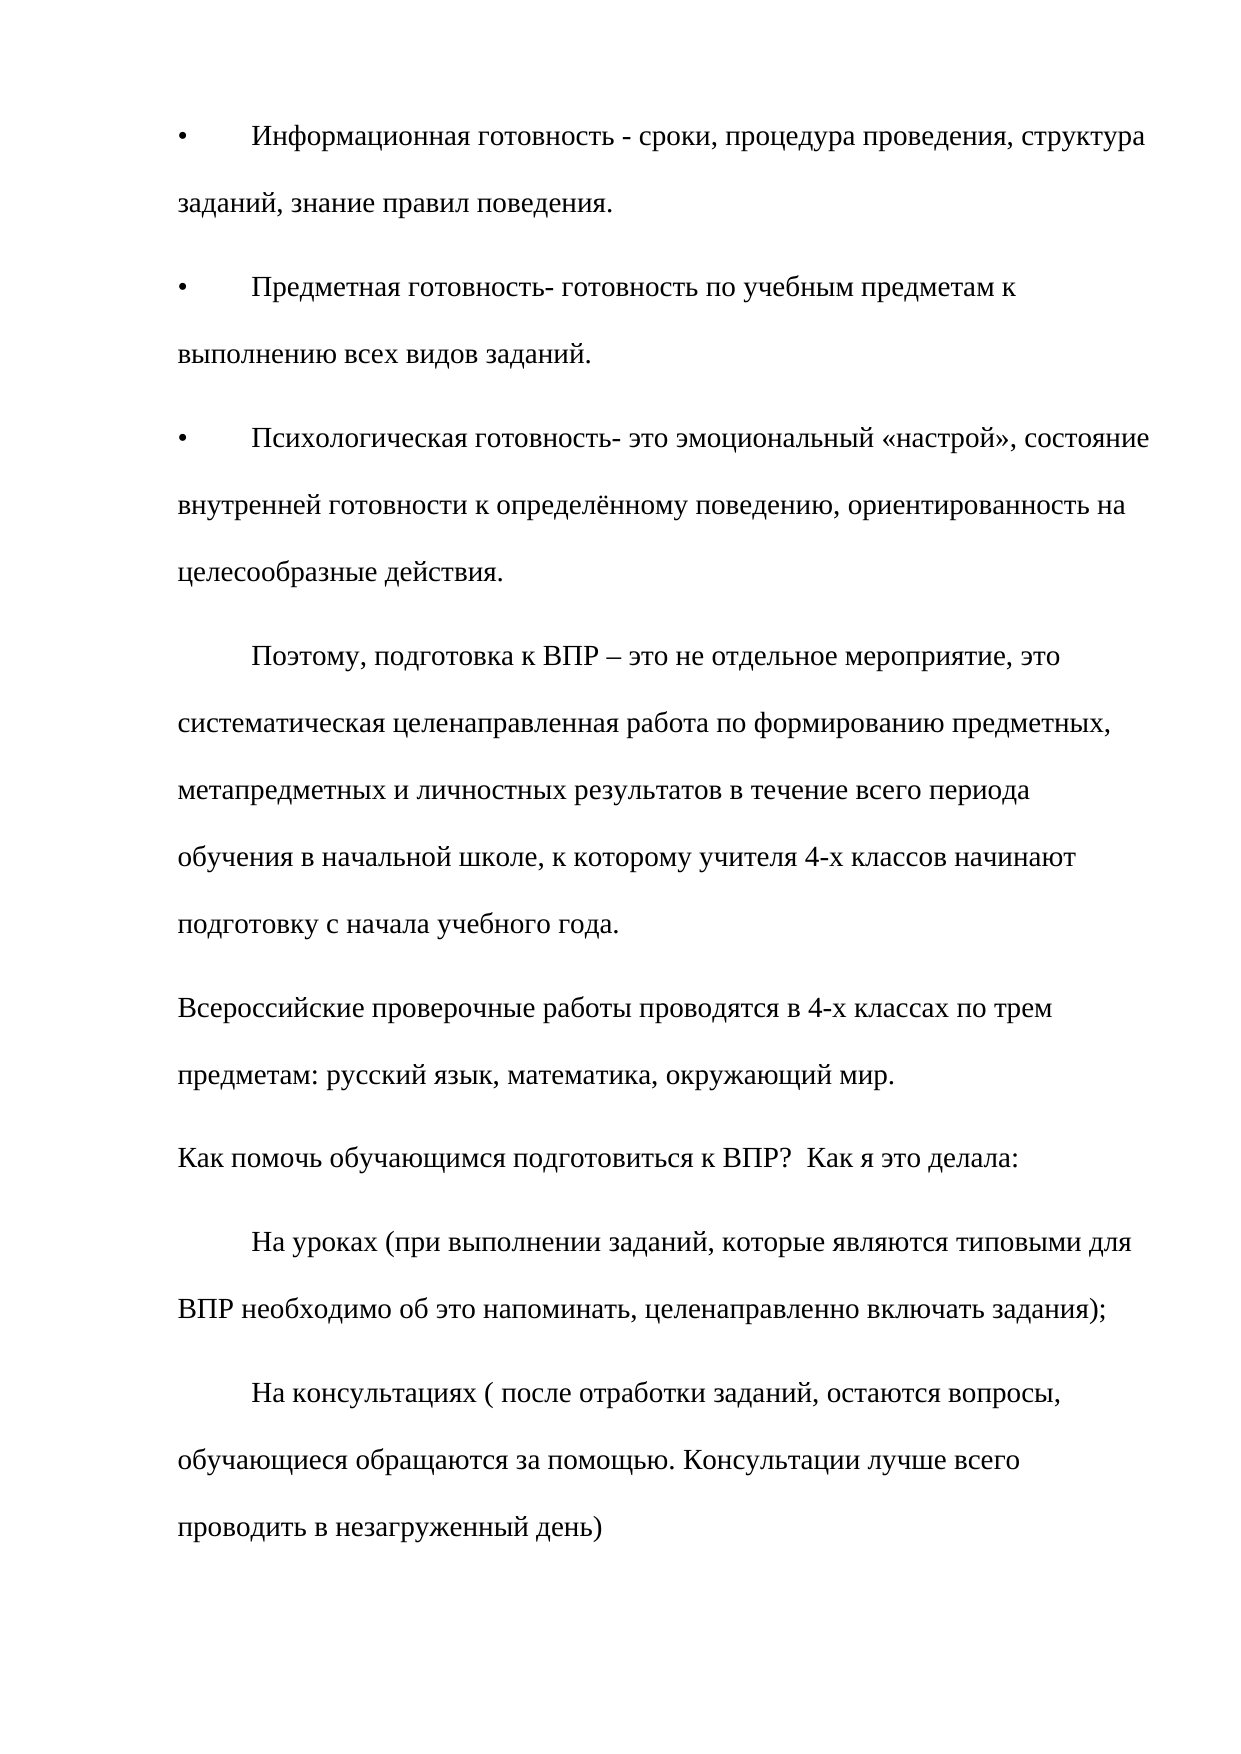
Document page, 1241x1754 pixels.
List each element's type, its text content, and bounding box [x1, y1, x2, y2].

text Как помочь обучающимся подготовиться к ВПР? Как я это делала: [177, 1141, 1152, 1174]
text  На консультациях ( после отработки заданий, остаются вопросы, обучающиеся обращаются за помощью. Консультации лучше всего проводить в незагруженный день) [177, 1375, 1152, 1543]
text • Предметная готовность- готовность по учебным предметам к выполнению всех видов заданий. [177, 269, 1152, 369]
text Всероссийские проверочные работы проводятся в 4-х классах по трем предметам: русский язык, математика, окружающий мир. [177, 990, 1152, 1090]
text Поэтому, подготовка к ВПР – это не отдельное мероприятие, это систематическая целенаправленная работа по формированию предметных, метапредметных и личностных результатов в течение всего периода обучения в начальной школе, к которому учителя 4-х классов начинают подготовку с начала учебного года. [177, 638, 1152, 939]
text • Информационная готовность - сроки, процедура проведения, структура заданий, знание правил поведения. [177, 118, 1152, 219]
text • Психологическая готовность- это эмоциональный «настрой», состояние внутренней готовности к определённому поведению, ориентированность на целесообразные действия. [177, 420, 1152, 587]
text  На уроках (при выполнении заданий, которые являются типовыми для ВПР необходимо об это напоминать, целенаправленно включать задания); [177, 1224, 1152, 1325]
